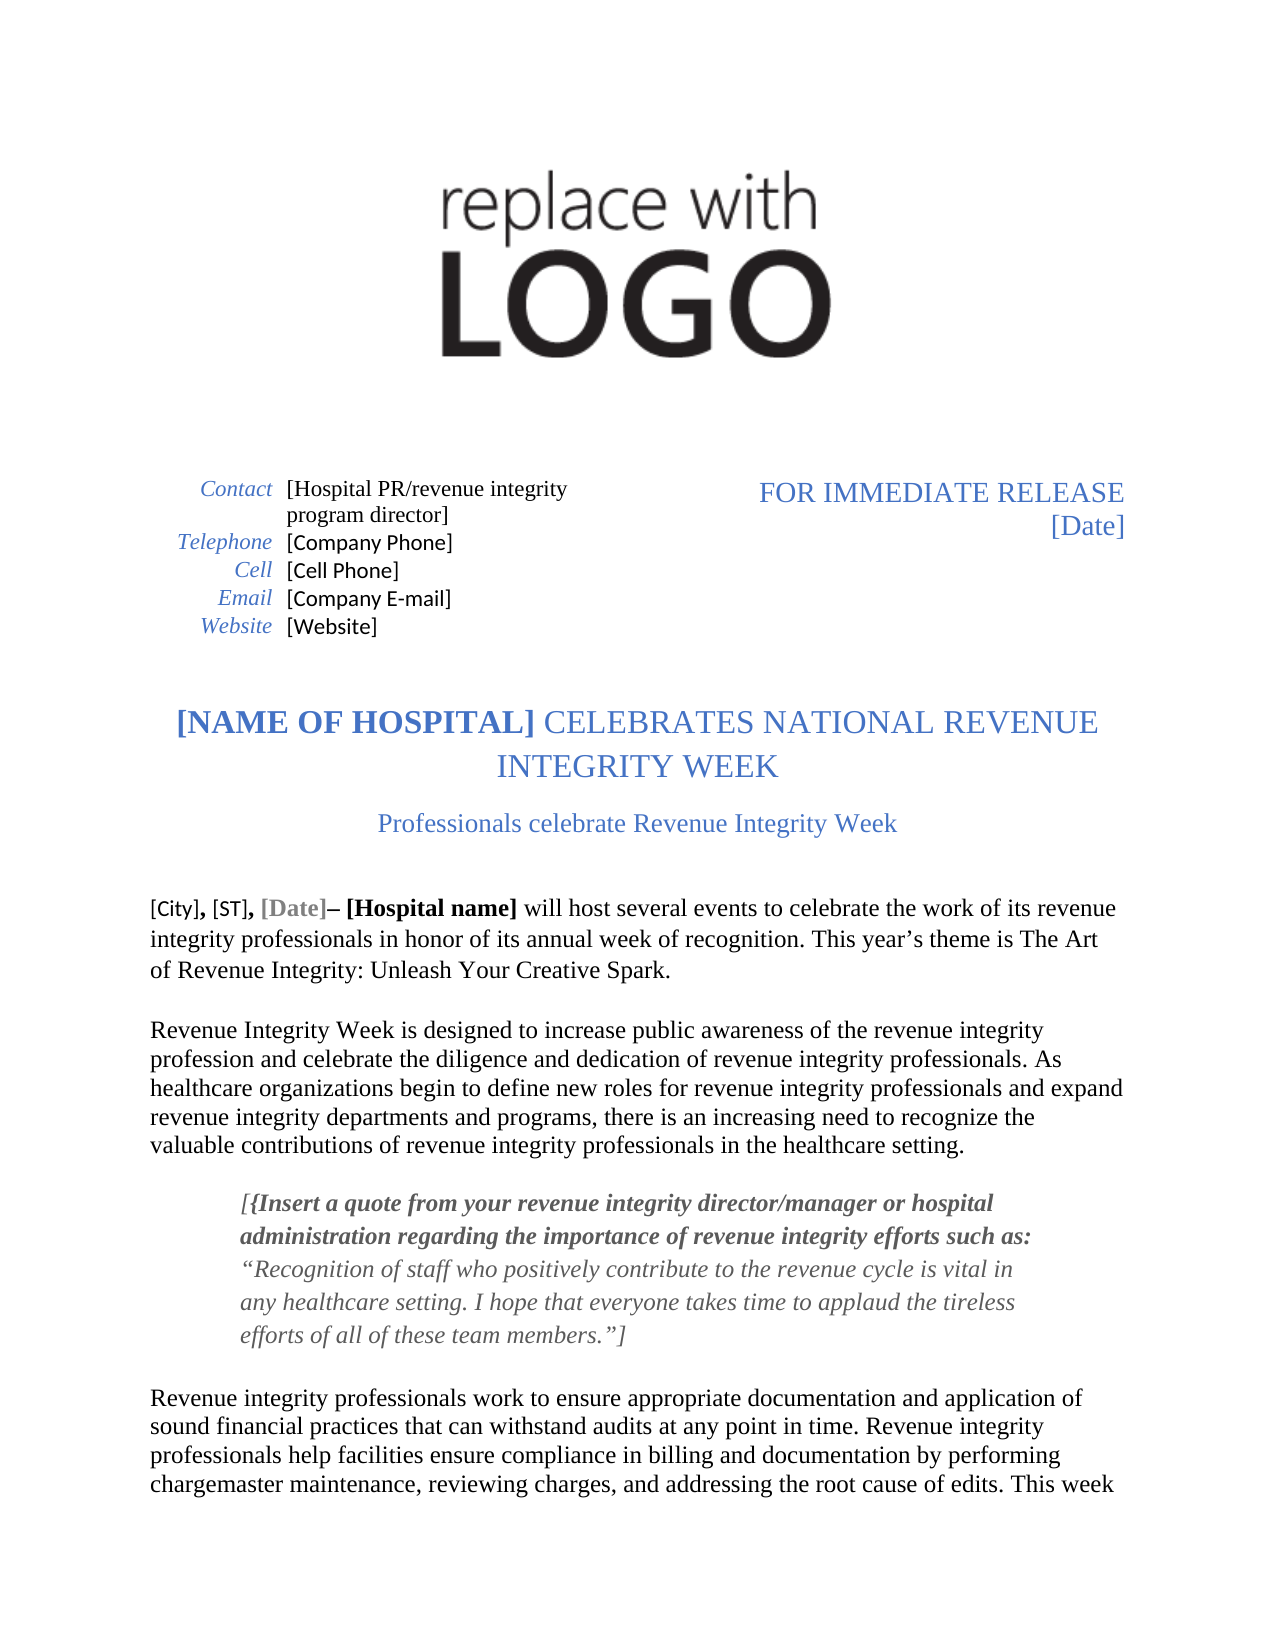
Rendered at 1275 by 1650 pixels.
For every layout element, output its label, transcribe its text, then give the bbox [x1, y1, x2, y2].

table_header FOR IMMEDIATE RELEASE [641, 475, 1125, 640]
table_header [289, 475, 641, 640]
title [Name of Hospital] Celebrates National Revenue integrity week [150, 702, 1125, 785]
text , , – [Hospital name] will host several events to celebrate the work of its revenue integrity professionals in honor of its annual week of recognition. This year’s theme is The Art of Revenue Integrity: Unleash Your Creative Spark. [150, 893, 1125, 984]
picture [420, 150, 855, 388]
text Revenue Integrity Week is designed to increase public awareness of the revenue integrity profession and celebrate the diligence and dedication of revenue integrity professionals. As healthcare organizations begin to define new roles for revenue integrity professionals and expand revenue integrity departments and programs, there is an increasing need to recognize the valuable contributions of revenue integrity professionals in the healthcare setting. [150, 1016, 1125, 1159]
table_header [150, 475, 284, 640]
subtitle Professionals celebrate Revenue Integrity Week [150, 807, 1125, 838]
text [150, 1383, 1125, 1498]
text [{Insert a quote from your revenue integrity director/manager or hospital administration regarding the importance of revenue integrity efforts such as: “Recognition of staff who positively contribute to the revenue cycle is vital in any healthcare setting. I hope that everyone takes time to applaud the tireless efforts of all of these team members.”] [240, 1188, 1035, 1349]
